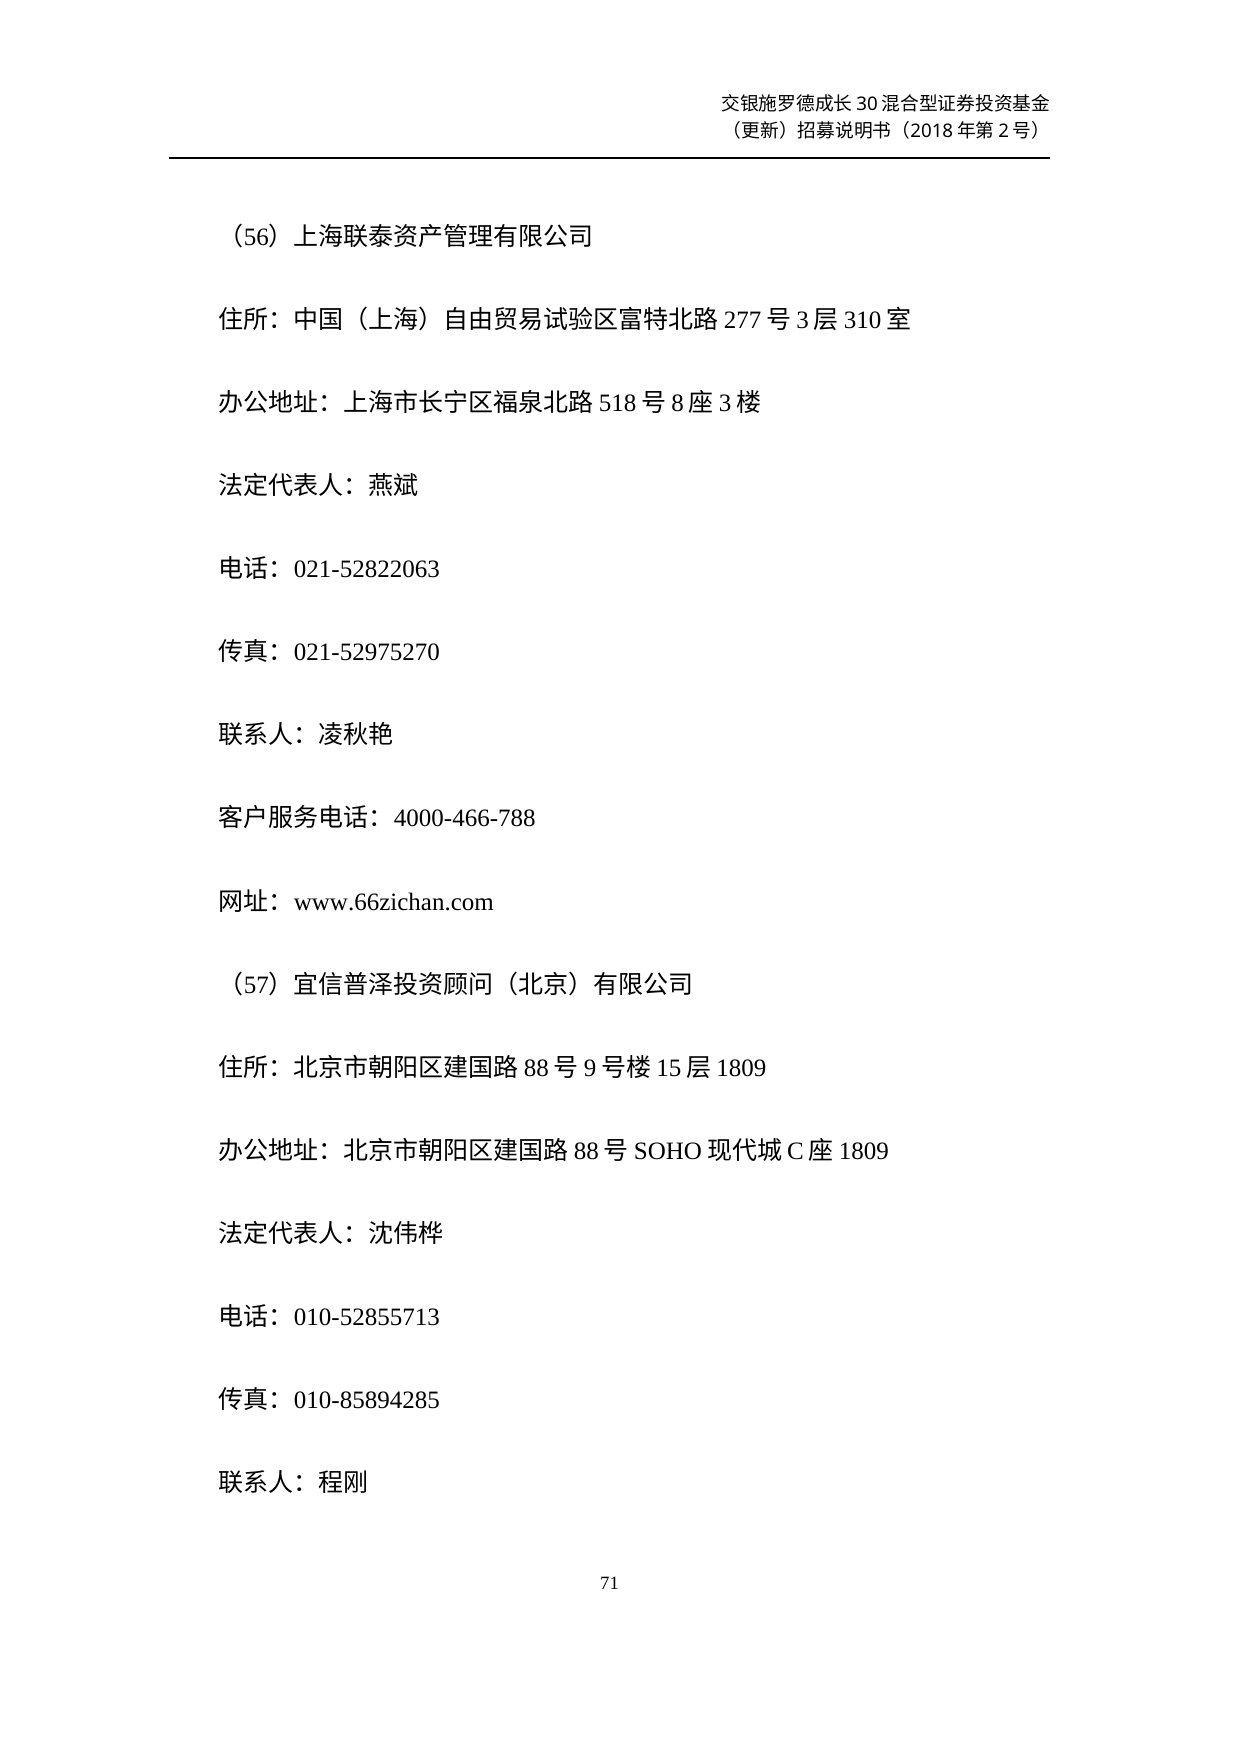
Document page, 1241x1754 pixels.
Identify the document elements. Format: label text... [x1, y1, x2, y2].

text 电话：010-52855713 [169, 1282, 1050, 1347]
text 法定代表人：燕斌 [169, 451, 1050, 516]
text 办公地址：北京市朝阳区建国路88号SOHO现代城C座1809 [169, 1116, 1050, 1181]
text 联系人：凌秋艳 [169, 700, 1050, 765]
text 联系人：程刚 [169, 1448, 1050, 1513]
text 网址：www.66zichan.com [169, 867, 1050, 932]
text 办公地址：上海市长宁区福泉北路518号8座3楼 [169, 368, 1050, 433]
text 法定代表人：沈伟桦 [169, 1199, 1050, 1264]
text 传真：021-52975270 [169, 617, 1050, 682]
text （57）宜信普泽投资顾问（北京）有限公司 [169, 950, 1050, 1015]
text 传真：010-85894285 [169, 1365, 1050, 1430]
text （56）上海联泰资产管理有限公司 [169, 202, 1050, 267]
text 客户服务电话：4000-466-788 [169, 783, 1050, 848]
text 住所：北京市朝阳区建国路88号9号楼15层1809 [169, 1033, 1050, 1098]
text 住所：中国（上海）自由贸易试验区富特北路277号3层310室 [169, 285, 1050, 350]
text 电话：021-52822063 [169, 534, 1050, 599]
